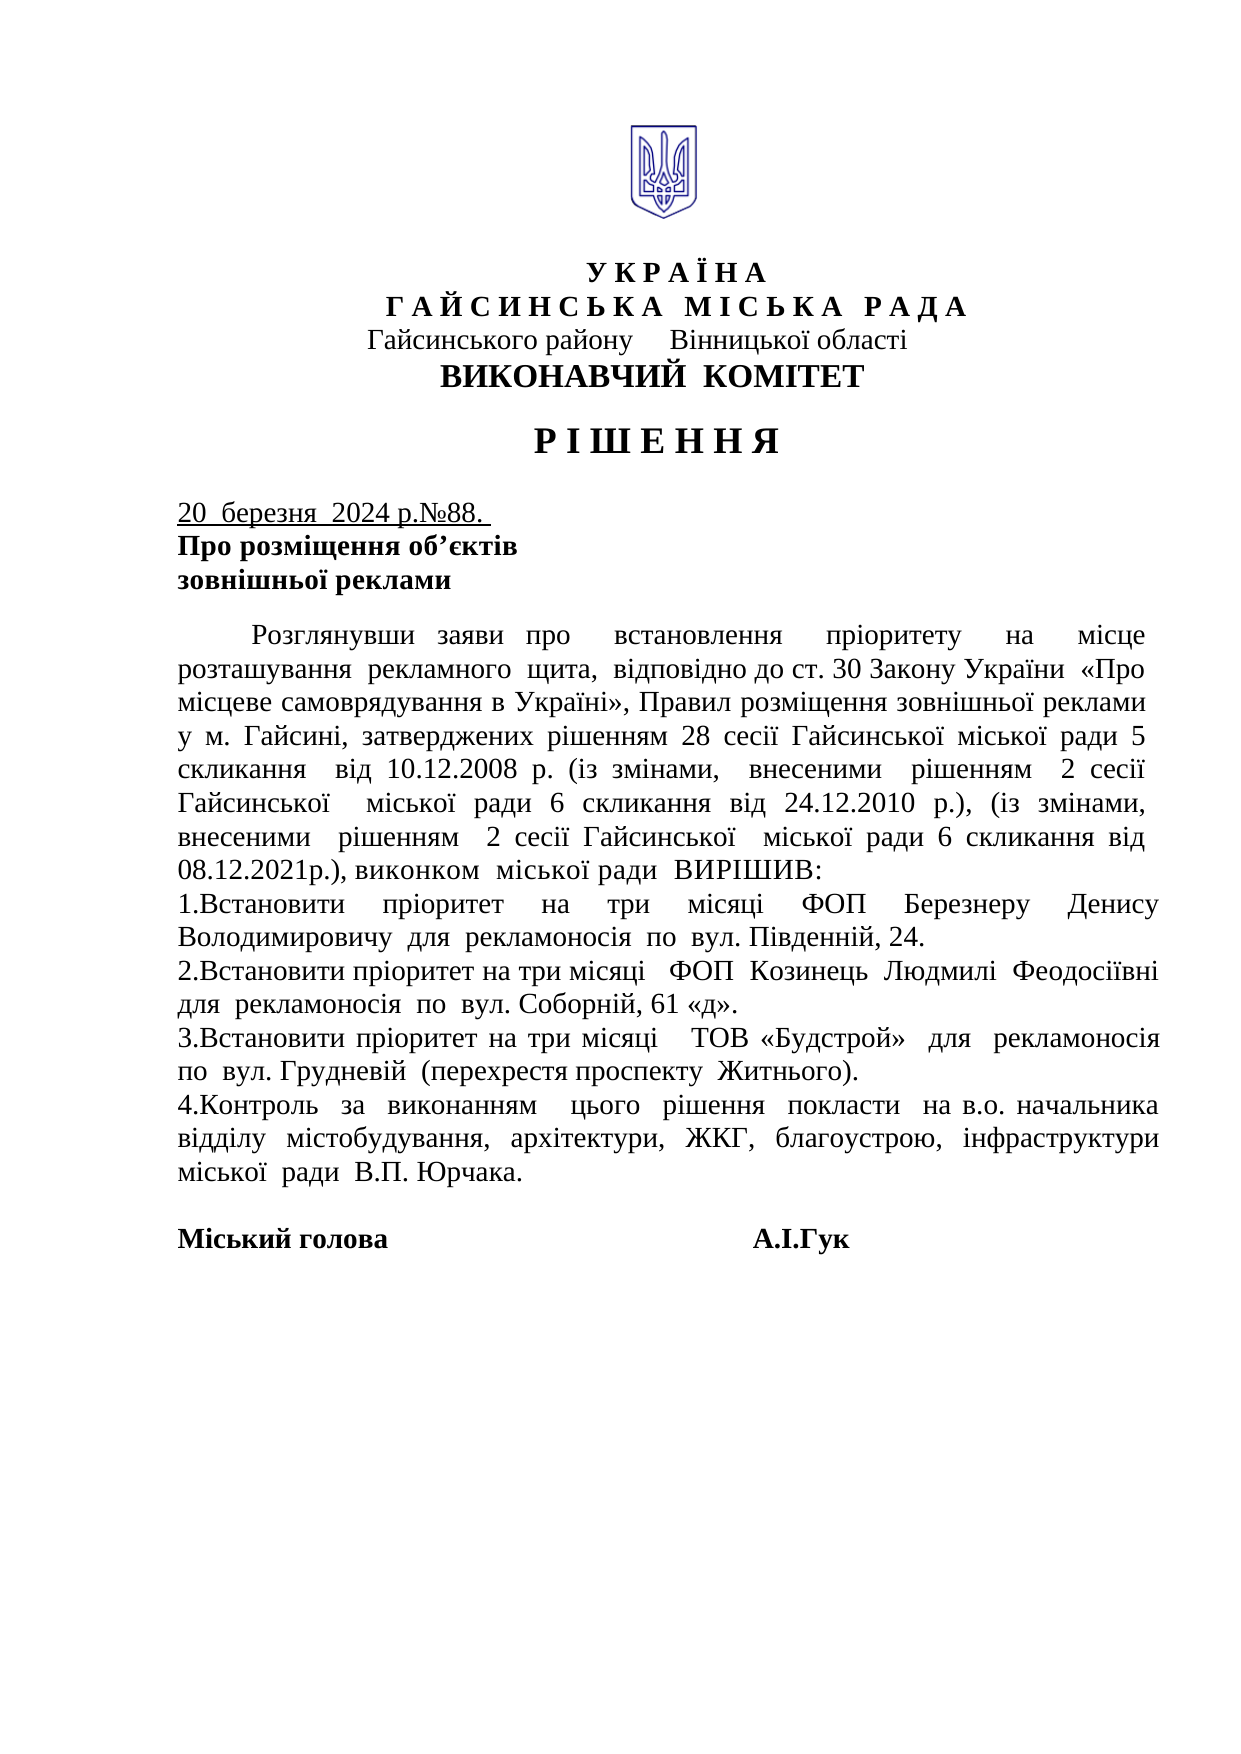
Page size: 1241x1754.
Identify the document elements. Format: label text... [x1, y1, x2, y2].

text У К Р А Ї Н А [177, 255, 1152, 289]
text 20 березня 2024 р.№88. [177, 495, 1152, 528]
text 3.Встановити пріоритет на три місяці ТОВ «Будстрой» для рекламоносія по вул. Грудневій (перехрестя проспекту Житнього). [177, 1020, 1160, 1087]
text 1.Встановити пріоритет на три місяці ФОП Березнеру Денису Володимировичу для рекламоносія по вул. Південній, 24. [177, 886, 1160, 953]
text 2.Встановити пріоритет на три місяці ФОП Козинець Людмилі Феодосіївні для рекламоносія по вул. Соборній, 61 «д». [177, 953, 1160, 1020]
text Про розміщення об’єктів [177, 528, 1152, 562]
text Розглянувши заяви про встановлення пріоритету на місце розташування рекламного щита, відповідно до ст. 30 Закону України «Про місцеве самоврядування в Україні», Правил розміщення зовнішньої реклами у м. Гайсині, затверджених рішенням 28 сесії Гайсинської міської ради 5 скликання від 10.12.2008 р. (із змінами, внесеними рішенням 2 сесії Гайсинської міської ради 6 скликання від 24.12.2010 р.), (із змінами, внесеними рішенням 2 сесії Гайсинської міської ради 6 скликання від 08.12.2021р.), виконком міської ради ВИРІШИВ: [177, 617, 1147, 886]
text Міський голова А.І.Гук [177, 1221, 1152, 1255]
text 4.Контроль за виконанням цього рішення покласти на в.о. начальника відділу містобудування, архітектури, ЖКГ, благоустрою, інфраструктури міської ради В.П. Юрчака. [177, 1087, 1160, 1188]
text Г А Й С И Н С Ь К А М І С Ь К А Р А Д А [177, 289, 1152, 322]
text ВИКОНАВЧИЙ КОМІТЕТ [177, 356, 1152, 394]
text Гайсинського району Вінницької області [177, 322, 1152, 356]
text зовнішньої реклами [177, 562, 1152, 596]
text Р І Ш Е Н Н Я [177, 418, 1152, 461]
